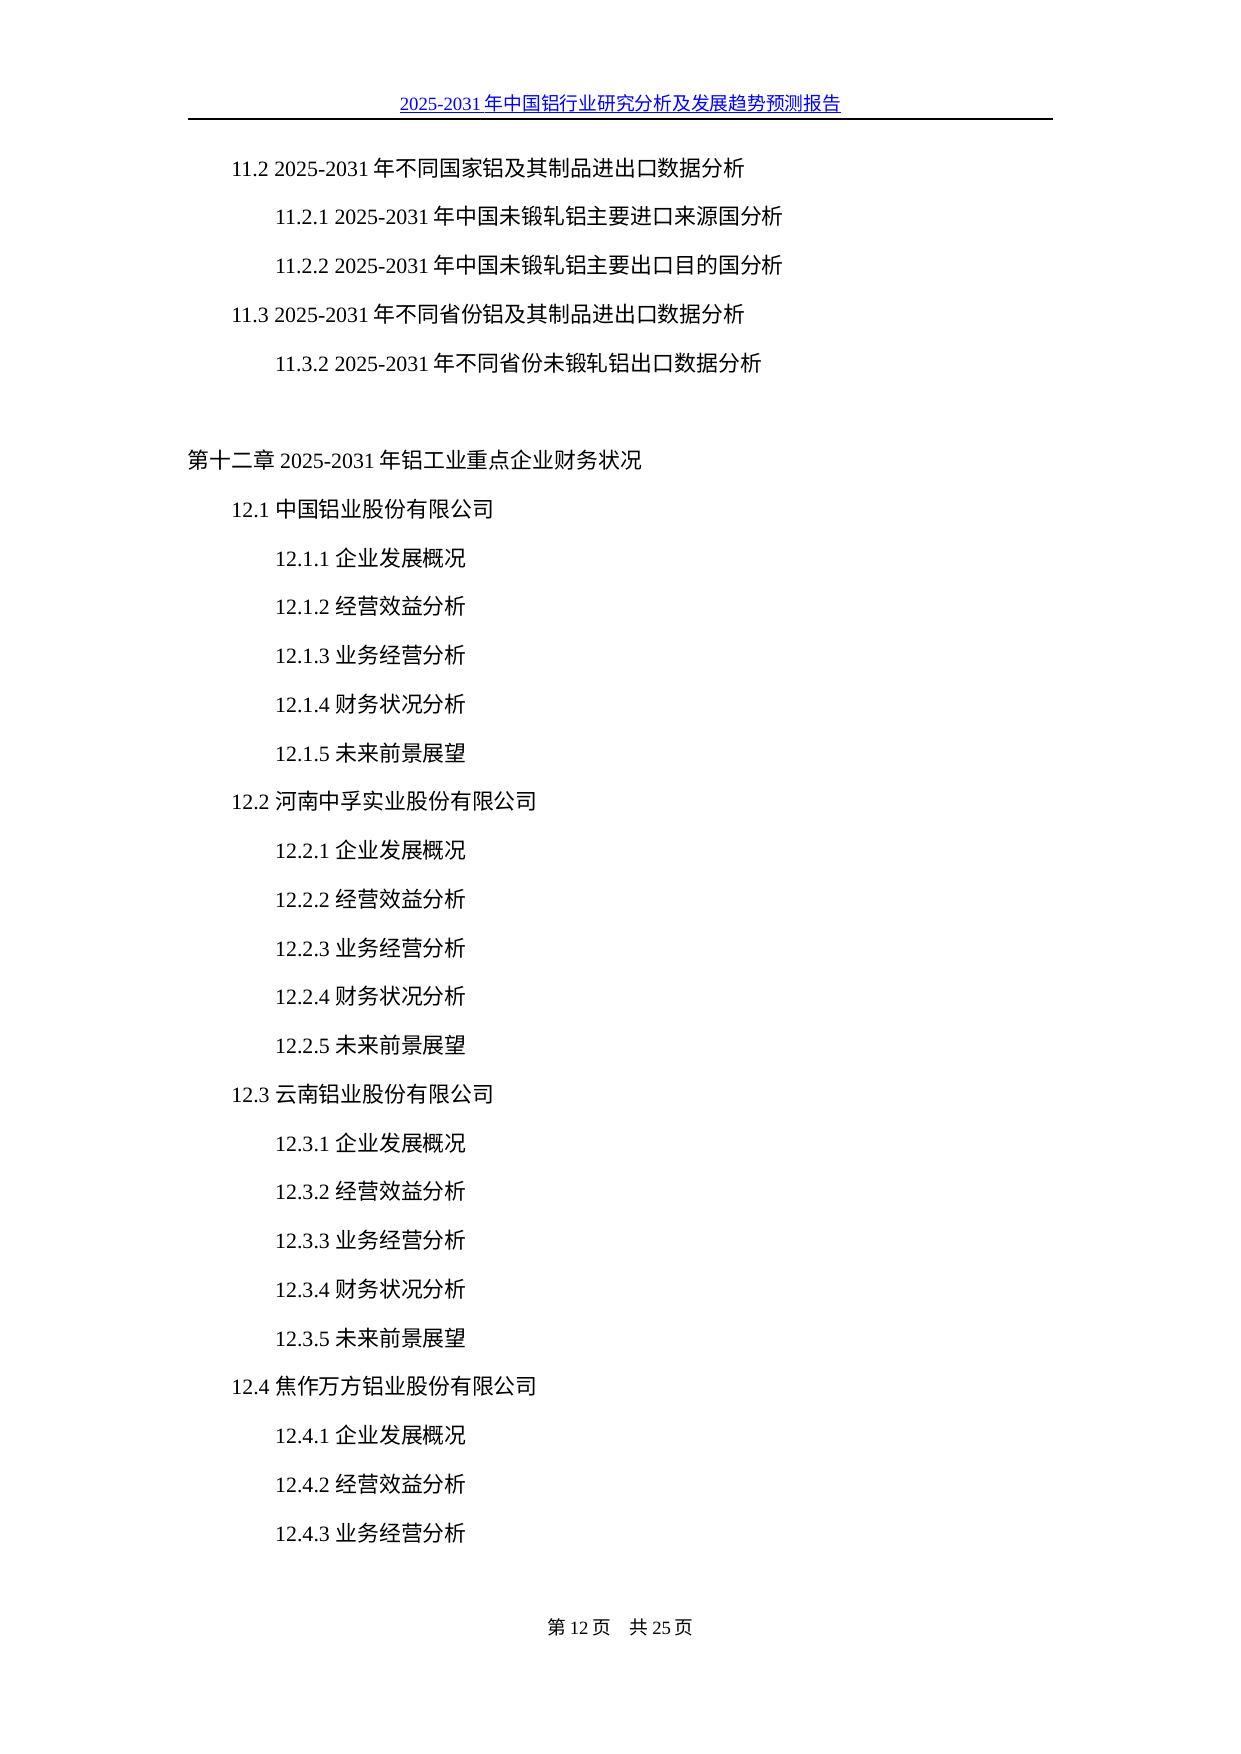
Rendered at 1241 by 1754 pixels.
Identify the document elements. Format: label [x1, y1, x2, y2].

text [187, 150, 1053, 1548]
